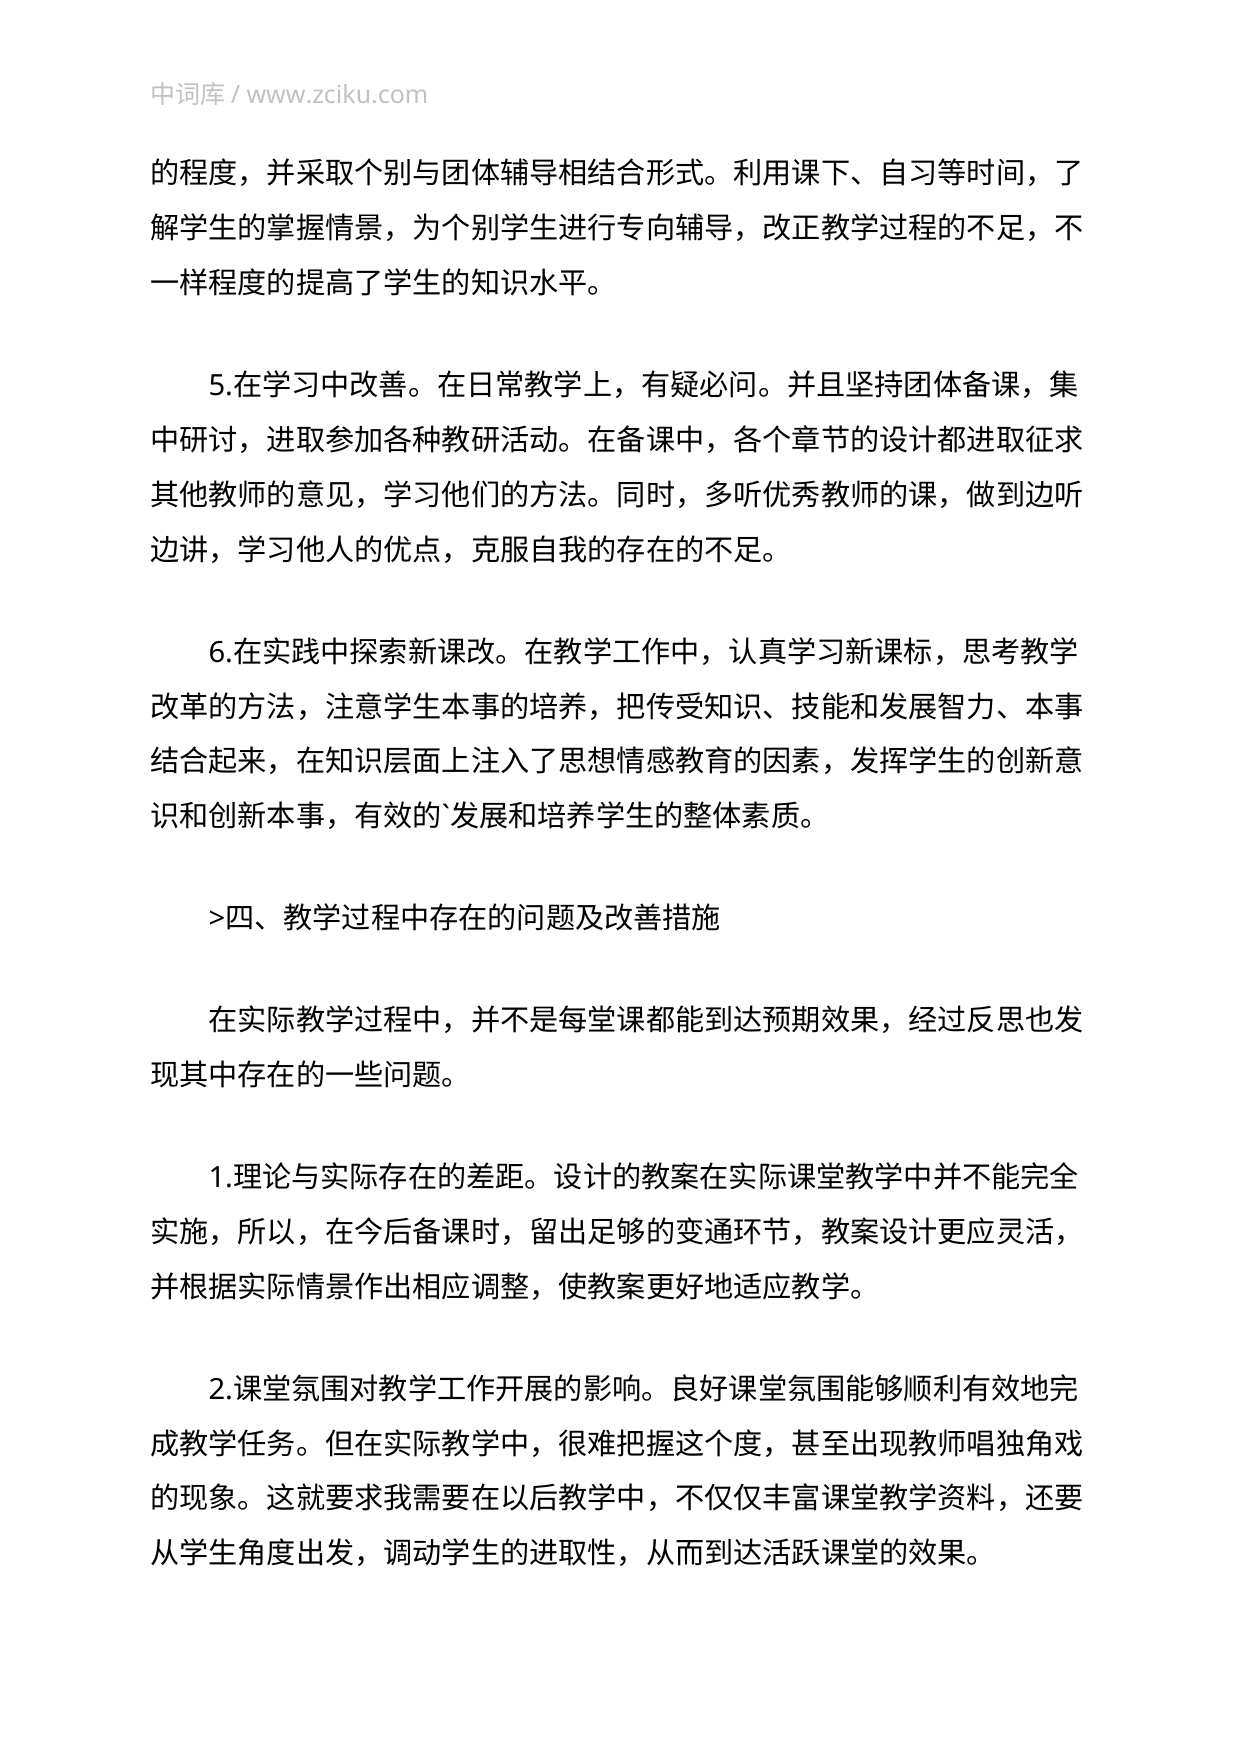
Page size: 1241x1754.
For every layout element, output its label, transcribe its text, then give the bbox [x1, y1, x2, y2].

text 6.在实践中探索新课改。在教学工作中，认真学习新课标，思考教学改革的方法，注意学生本事的培养，把传受知识、技能和发展智力、本事结合起来，在知识层面上注入了思想情感教育的因素，发挥学生的创新意识和创新本事，有效的`发展和培养学生的整体素质。 [150, 628, 1090, 835]
text 1.理论与实际存在的差距。设计的教案在实际课堂教学中并不能完全实施，所以，在今后备课时，留出足够的变通环节，教案设计更应灵活，并根据实际情景作出相应调整，使教案更好地适应教学。 [150, 1153, 1090, 1306]
text >四、教学过程中存在的问题及改善措施 [150, 895, 1090, 937]
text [150, 150, 1090, 302]
text 2.课堂氛围对教学工作开展的影响。良好课堂氛围能够顺利有效地完成教学任务。但在实际教学中，很难把握这个度，甚至出现教师唱独角戏的现象。这就要求我需要在以后教学中，不仅仅丰富课堂教学资料，还要从学生角度出发，调动学生的进取性，从而到达活跃课堂的效果。 [150, 1365, 1090, 1572]
text 在实际教学过程中，并不是每堂课都能到达预期效果，经过反思也发现其中存在的一些问题。 [150, 997, 1090, 1094]
text 5.在学习中改善。在日常教学上，有疑必问。并且坚持团体备课，集中研讨，进取参加各种教研活动。在备课中，各个章节的设计都进取征求其他教师的意见，学习他们的方法。同时，多听优秀教师的课，做到边听边讲，学习他人的优点，克服自我的存在的不足。 [150, 362, 1090, 569]
